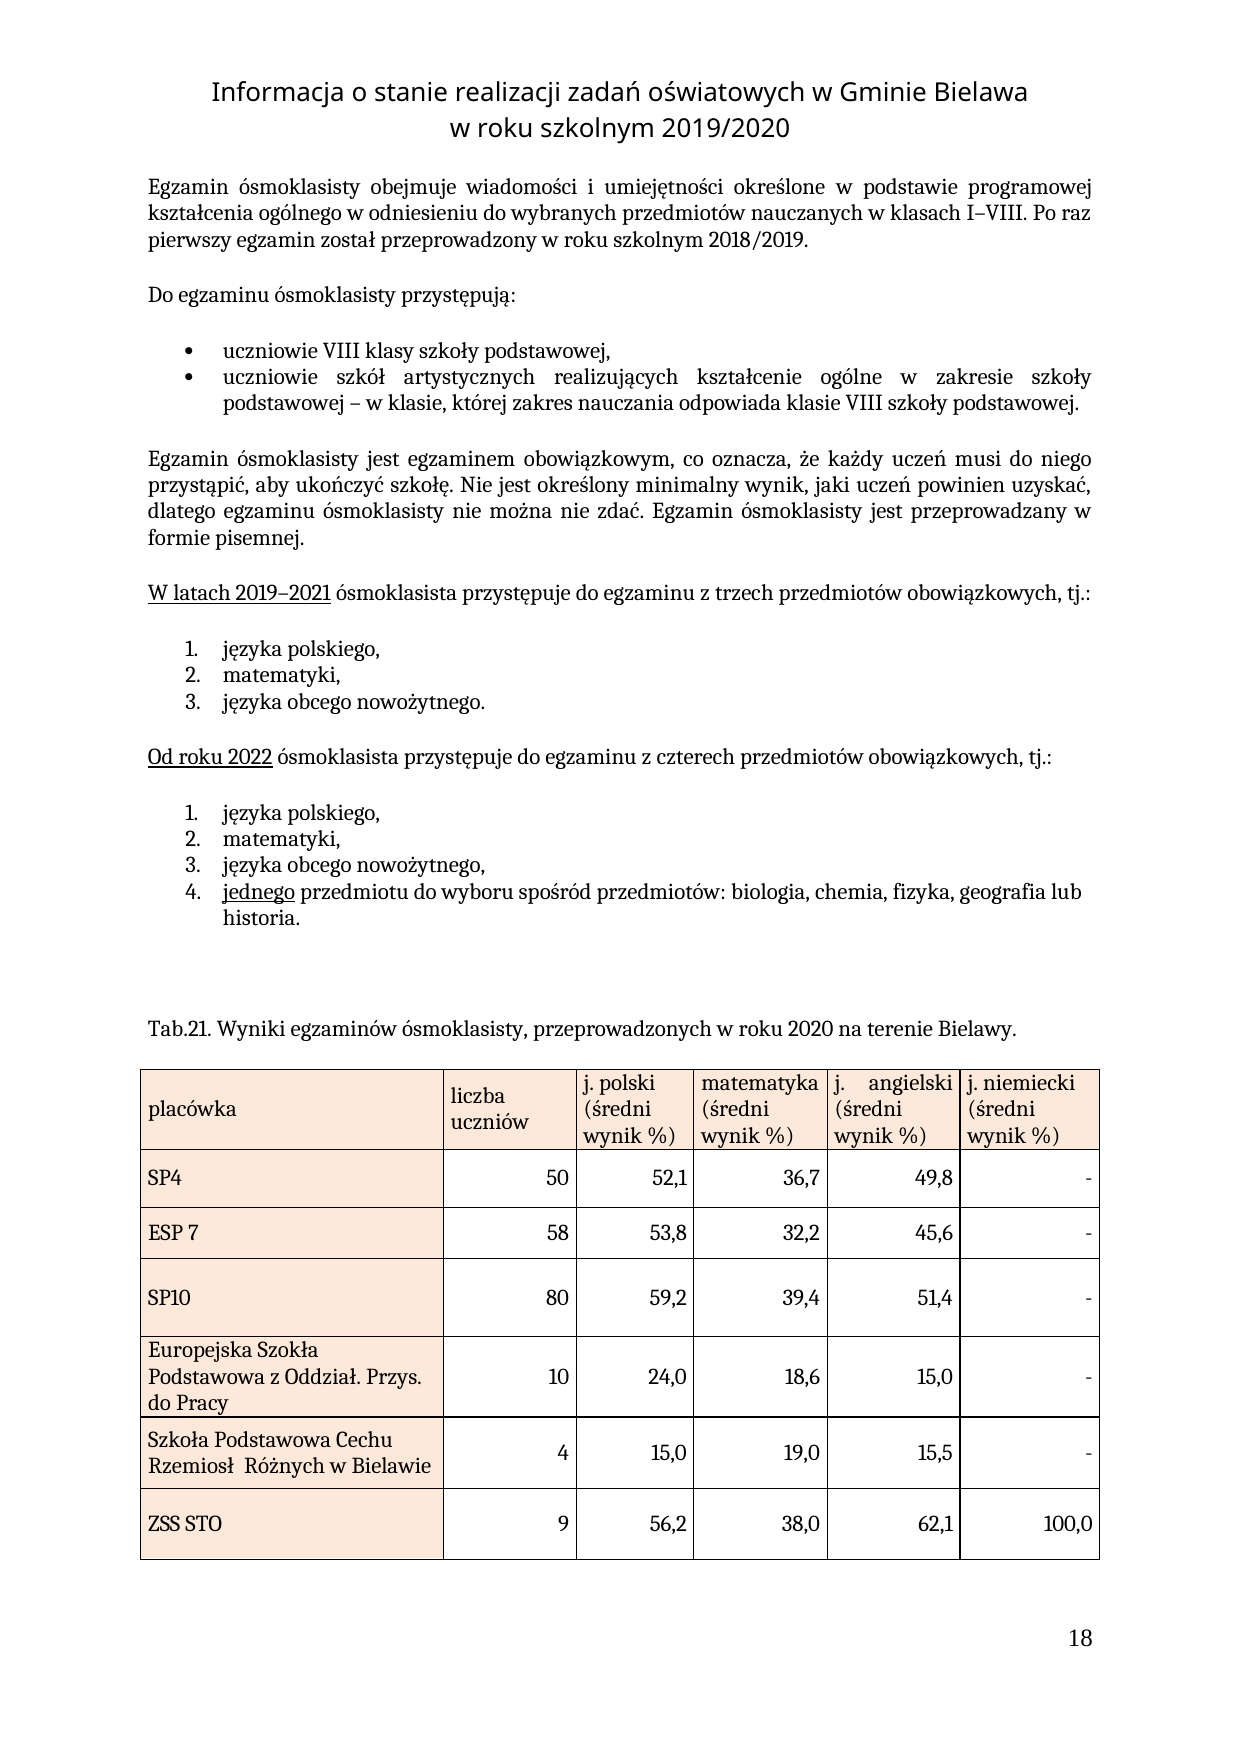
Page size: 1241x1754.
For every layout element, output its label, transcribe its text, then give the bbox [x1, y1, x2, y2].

list języka polskiego, [185, 799, 1092, 826]
table_cell 51,4 [828, 1259, 959, 1336]
list uczniowie szkół artystycznych realizujących kształcenie ogólne w zakresie szkoły podstawowej – w klasie, której zakres nauczania odpowiada klasie VIII szkoły podstawowej. [185, 364, 1092, 416]
list języka obcego nowożytnego. [185, 688, 1092, 715]
list języka polskiego, [185, 636, 1092, 662]
table_header matematyka (średni wynik %) [694, 1070, 827, 1149]
text Od roku 2022 ósmoklasista przystępuje do egzaminu z czterech przedmiotów obowiązkowych, tj.: [148, 744, 1092, 770]
table_cell 4 [444, 1418, 576, 1488]
table_header j. polski (średni wynik %) [577, 1070, 693, 1149]
table_cell 39,4 [694, 1259, 827, 1336]
text Tab.21. Wyniki egzaminów ósmoklasisty, przeprowadzonych w roku 2020 na terenie Bielawy. [148, 1016, 1092, 1042]
table_cell 9 [444, 1489, 576, 1558]
text Egzamin ósmoklasisty obejmuje wiadomości i umiejętności określone ‎w podstawie programowej kształcenia ogólnego w odniesieniu do wybranych przedmiotów ‎nauczanych w klasach I–VIII. Po raz pierwszy egzamin został przeprowadzony w roku szkolnym 2018/2019. [148, 174, 1092, 253]
table_cell ESP 7 [141, 1208, 443, 1258]
table_cell 10 [444, 1337, 576, 1416]
table_cell 15,0 [577, 1418, 693, 1488]
table_header j. angielski (średni wynik %) [828, 1070, 959, 1149]
table_cell 62,1 [828, 1489, 959, 1558]
table_cell 56,2 [577, 1489, 693, 1558]
table_cell 18,6 [694, 1337, 827, 1416]
table_cell 52,1 [577, 1150, 693, 1207]
text Egzamin ósmoklasisty jest egzaminem obowiązkowym, co oznacza, że każdy uczeń musi do niego przystąpić, aby ukończyć szkołę. Nie jest określony minimalny wynik, jaki uczeń powinien uzyskać, dlatego egzaminu ósmoklasisty nie można nie zdać. Egzamin ósmoklasisty jest przeprowadzany w formie pisemnej. [148, 446, 1092, 551]
table_cell SP4 [141, 1150, 443, 1207]
list języka obcego nowożytnego, [185, 852, 1092, 878]
list uczniowie VIII klasy szkoły podstawowej, [185, 337, 1092, 364]
list matematyki, [185, 826, 1092, 852]
table_cell 53,8 [577, 1208, 693, 1258]
table_header liczba uczniów [444, 1070, 576, 1149]
table_cell 80 [444, 1259, 576, 1336]
text Do egzaminu ósmoklasisty przystępują: [148, 282, 1092, 308]
table_cell 32,2 [694, 1208, 827, 1258]
table_cell - [961, 1418, 1099, 1488]
list jednego przedmiotu do wyboru spośród przedmiotów: biologia, chemia, fizyka, geografia lub historia. [185, 878, 1092, 931]
table_cell ZSS STO [141, 1489, 443, 1558]
table_cell 100,0 [961, 1489, 1099, 1558]
table_cell - [961, 1150, 1099, 1207]
table_cell - [961, 1259, 1099, 1336]
table_cell 15,0 [828, 1337, 959, 1416]
table_cell 24,0 [577, 1337, 693, 1416]
text W latach 2019–2021 ósmoklasista przystępuje do egzaminu z trzech przedmiotów obowiązkowych, tj.: [148, 580, 1092, 607]
table_cell Szkoła Podstawowa Cechu Rzemiosł Różnych w Bielawie [141, 1418, 443, 1488]
table_cell - [961, 1337, 1099, 1416]
table_header placówka [141, 1070, 443, 1149]
table_cell 36,7 [694, 1150, 827, 1207]
table_cell 50 [444, 1150, 576, 1207]
table_cell 45,6 [828, 1208, 959, 1258]
table_cell 38,0 [694, 1489, 827, 1558]
table_cell 19,0 [694, 1418, 827, 1488]
table_cell SP10 [141, 1259, 443, 1336]
table_cell 59,2 [577, 1259, 693, 1336]
table_header j. niemiecki (średni wynik %) [961, 1070, 1099, 1149]
table_cell 15,5 [828, 1418, 959, 1488]
table_cell 49,8 [828, 1150, 959, 1207]
table_cell - [961, 1208, 1099, 1258]
list matematyki, [185, 662, 1092, 688]
table_cell 58 [444, 1208, 576, 1258]
table_cell Europejska Szokła Podstawowa z Oddział. Przys. do Pracy [141, 1337, 443, 1416]
